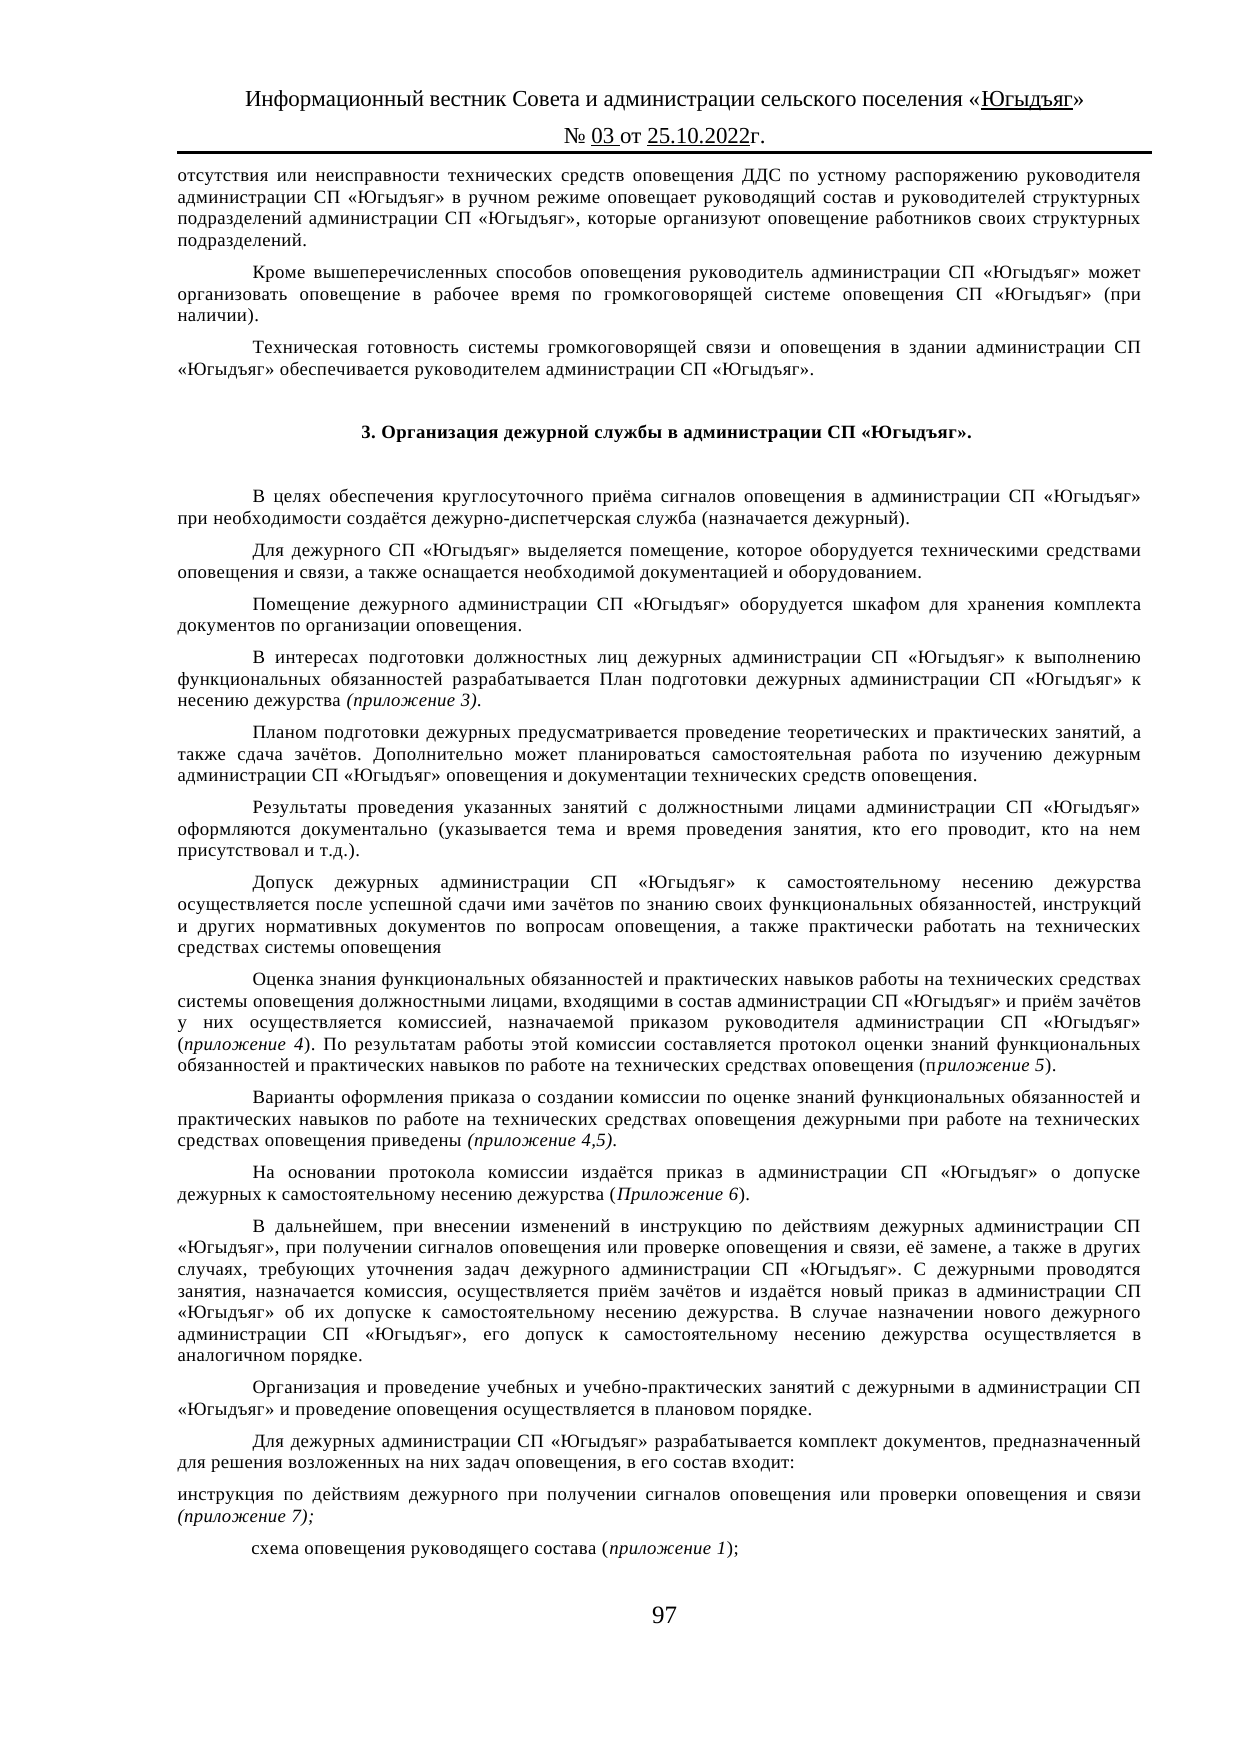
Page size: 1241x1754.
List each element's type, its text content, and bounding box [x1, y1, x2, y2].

text Оценка знания функциональных обязанностей и практических навыков работы на технических средствах системы оповещения должностными лицами, входящими в состав администрации СП «Югыдъяг» и приём зачётов у них осуществляется комиссией, назначаемой приказом руководителя администрации СП «Югыдъяг» (приложение 4). По результатам работы этой комиссии составляется протокол оценки знаний функциональных обязанностей и практических навыков по работе на технических средствах оповещения (приложение 5). [177, 968, 1142, 1076]
text Организация и проведение учебных и учебно-практических занятий с дежурными в администрации СП «Югыдъяг» и проведение оповещения осуществляется в плановом порядке. [177, 1376, 1142, 1419]
text В целях обеспечения круглосуточного приёма сигналов оповещения в администрации СП «Югыдъяг» при необходимости создаётся дежурно-диспетчерская служба (назначается дежурный). [177, 485, 1142, 528]
text Допуск дежурных администрации СП «Югыдъяг» к самостоятельному несению дежурства осуществляется после успешной сдачи ими зачётов по знанию своих функциональных обязанностей, инструкций и других нормативных документов по вопросам оповещения, а также практически работать на технических средствах системы оповещения [177, 871, 1142, 958]
text Для дежурного СП «Югыдъяг» выделяется помещение, которое оборудуется техническими средствами оповещения и связи, а также оснащается необходимой документацией и оборудованием. [177, 539, 1142, 582]
text Варианты оформления приказа о создании комиссии по оценке знаний функциональных обязанностей и практических навыков по работе на технических средствах оповещения дежурными при работе на технических средствах оповещения приведены (приложение 4,5). [177, 1086, 1142, 1151]
text В дальнейшем, при внесении изменений в инструкцию по действиям дежурных администрации СП «Югыдъяг», при получении сигналов оповещения или проверке оповещения и связи, её замене, а также в других случаях, требующих уточнения задач дежурного администрации СП «Югыдъяг». С дежурными проводятся занятия, назначается комиссия, осуществляется приём зачётов и издаётся новый приказ в администрации СП «Югыдъяг» об их допуске к самостоятельному несению дежурства. В случае назначении нового дежурного администрации СП «Югыдъяг», его допуск к самостоятельному несению дежурства осуществляется в аналогичном порядке. [177, 1215, 1142, 1366]
text инструкция по действиям дежурного при получении сигналов оповещения или проверки оповещения и связи (приложение 7); [177, 1483, 1142, 1526]
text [177, 164, 1142, 250]
text Кроме вышеперечисленных способов оповещения руководитель администрации СП «Югыдъяг» может организовать оповещение в рабочее время по громкоговорящей системе оповещения СП «Югыдъяг» (при наличии). [177, 261, 1142, 326]
text Для дежурных администрации СП «Югыдъяг» разрабатывается комплект документов, предназначенный для решения возложенных на них задач оповещения, в его состав входит: [177, 1430, 1142, 1473]
text схема оповещения руководящего состава (приложение 1); [177, 1537, 1142, 1558]
text В интересах подготовки должностных лиц дежурных администрации СП «Югыдъяг» к выполнению функциональных обязанностей разрабатывается План подготовки дежурных администрации СП «Югыдъяг» к несению дежурства (приложение 3). [177, 646, 1142, 711]
text Помещение дежурного администрации СП «Югыдъяг» оборудуется шкафом для хранения комплекта документов по организации оповещения. [177, 592, 1142, 636]
text Результаты проведения указанных занятий с должностными лицами администрации СП «Югыдъяг» оформляются документально (указывается тема и время проведения занятия, кто его проводит, кто на нем присутствовал и т.д.). [177, 796, 1142, 861]
text На основании протокола комиссии издаётся приказ в администрации СП «Югыдъяг» о допуске дежурных к самостоятельному несению дежурства (Приложение 6). [177, 1161, 1142, 1204]
text Техническая готовность системы громкоговорящей связи и оповещения в здании администрации СП «Югыдъяг» обеспечивается руководителем администрации СП «Югыдъяг». [177, 336, 1142, 379]
text 3. Организация дежурной службы в администрации СП «Югыдъяг». [191, 421, 1142, 443]
text Планом подготовки дежурных предусматривается проведение теоретических и практических занятий, а также сдача зачётов. Дополнительно может планироваться самостоятельная работа по изучению дежурным администрации СП «Югыдъяг» оповещения и документации технических средств оповещения. [177, 721, 1142, 786]
